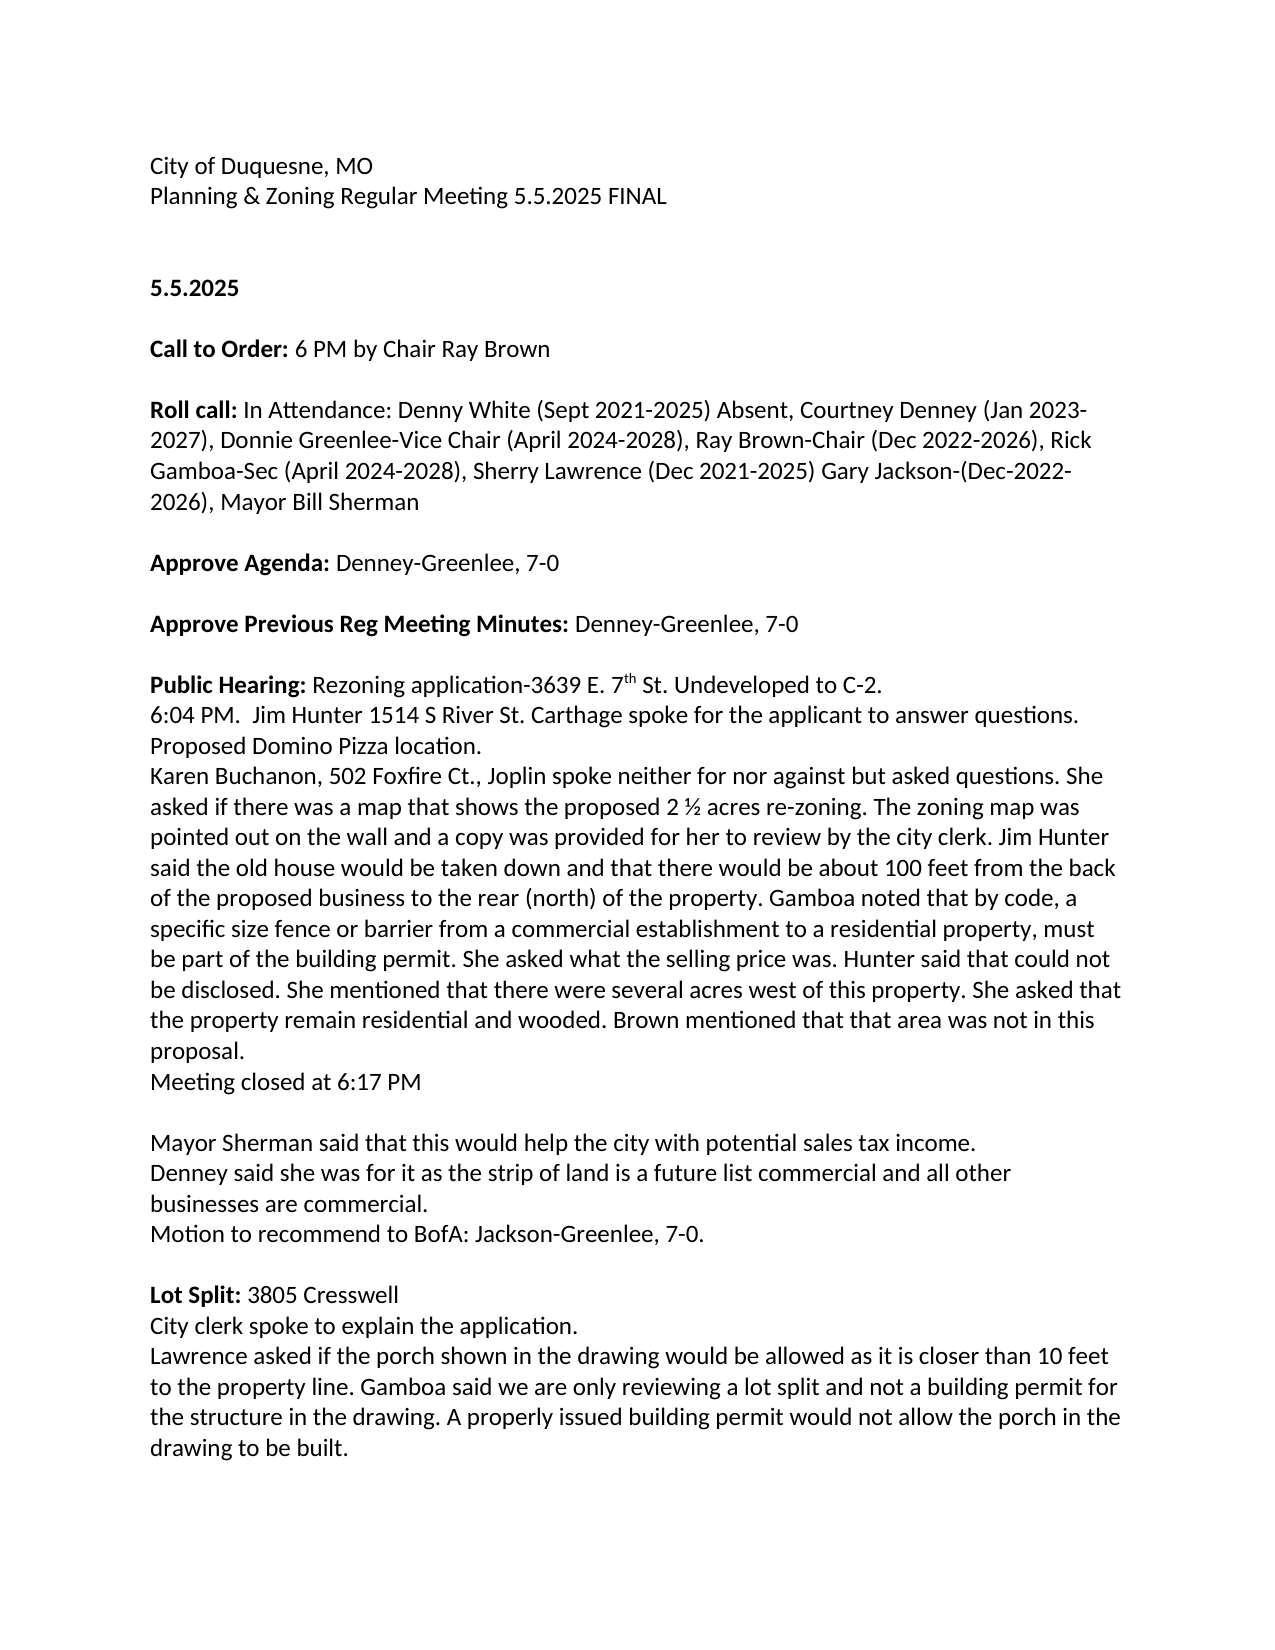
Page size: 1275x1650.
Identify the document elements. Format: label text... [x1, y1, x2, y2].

text City of Duquesne, MO [150, 150, 1125, 181]
text Motion to recommend to BofA: Jackson-Greenlee, 7-0. [150, 1218, 1125, 1249]
text Approve Agenda: Denney-Greenlee, 7-0 [150, 547, 1125, 577]
text Planning & Zoning Regular Meeting 5.5.2025 FINAL [150, 181, 1125, 211]
text Meeting closed at 6:17 PM [150, 1066, 1125, 1096]
text Proposed Domino Pizza location. [150, 730, 1125, 760]
text Lot Split: 3805 Cresswell [150, 1279, 1125, 1310]
text Lawrence asked if the porch shown in the drawing would be allowed as it is closer than 10 feet to the property line. Gamboa said we are only reviewing a lot split and not a building permit for the structure in the drawing. A properly issued building permit would not allow the porch in the drawing to be built. [150, 1340, 1125, 1462]
text Roll call: In Attendance: Denny White (Sept 2021-2025) Absent, Courtney Denney (Jan 2023-2027), Donnie Greenlee-Vice Chair (April 2024-2028), Ray Brown-Chair (Dec 2022-2026), Rick Gamboa-Sec (April 2024-2028), Sherry Lawrence (Dec 2021-2025) Gary Jackson-(Dec-2022-2026), Mayor Bill Sherman [150, 394, 1125, 516]
text Approve Previous Reg Meeting Minutes: Denney-Greenlee, 7-0 [150, 608, 1125, 638]
text Call to Order: 6 PM by Chair Ray Brown [150, 333, 1125, 364]
text Mayor Sherman said that this would help the city with potential sales tax income. [150, 1127, 1125, 1157]
text Denney said she was for it as the strip of land is a future list commercial and all other businesses are commercial. [150, 1157, 1125, 1218]
text 5.5.2025 [150, 272, 1125, 303]
text Public Hearing: Rezoning application-3639 E. 7th St. Undeveloped to C-2. [150, 669, 1125, 699]
text Karen Buchanon, 502 Foxfire Ct., Joplin spoke neither for nor against but asked questions. She asked if there was a map that shows the proposed 2 ½ acres re-zoning. The zoning map was pointed out on the wall and a copy was provided for her to review by the city clerk. Jim Hunter said the old house would be taken down and that there would be about 100 feet from the back of the proposed business to the rear (north) of the property. Gamboa noted that by code, a specific size fence or barrier from a commercial establishment to a residential property, must be part of the building permit. She asked what the selling price was. Hunter said that could not be disclosed. She mentioned that there were several acres west of this property. She asked that the property remain residential and wooded. Brown mentioned that that area was not in this proposal. [150, 760, 1125, 1066]
text 6:04 PM. Jim Hunter 1514 S River St. Carthage spoke for the applicant to answer questions. [150, 699, 1125, 730]
text City clerk spoke to explain the application. [150, 1310, 1125, 1340]
